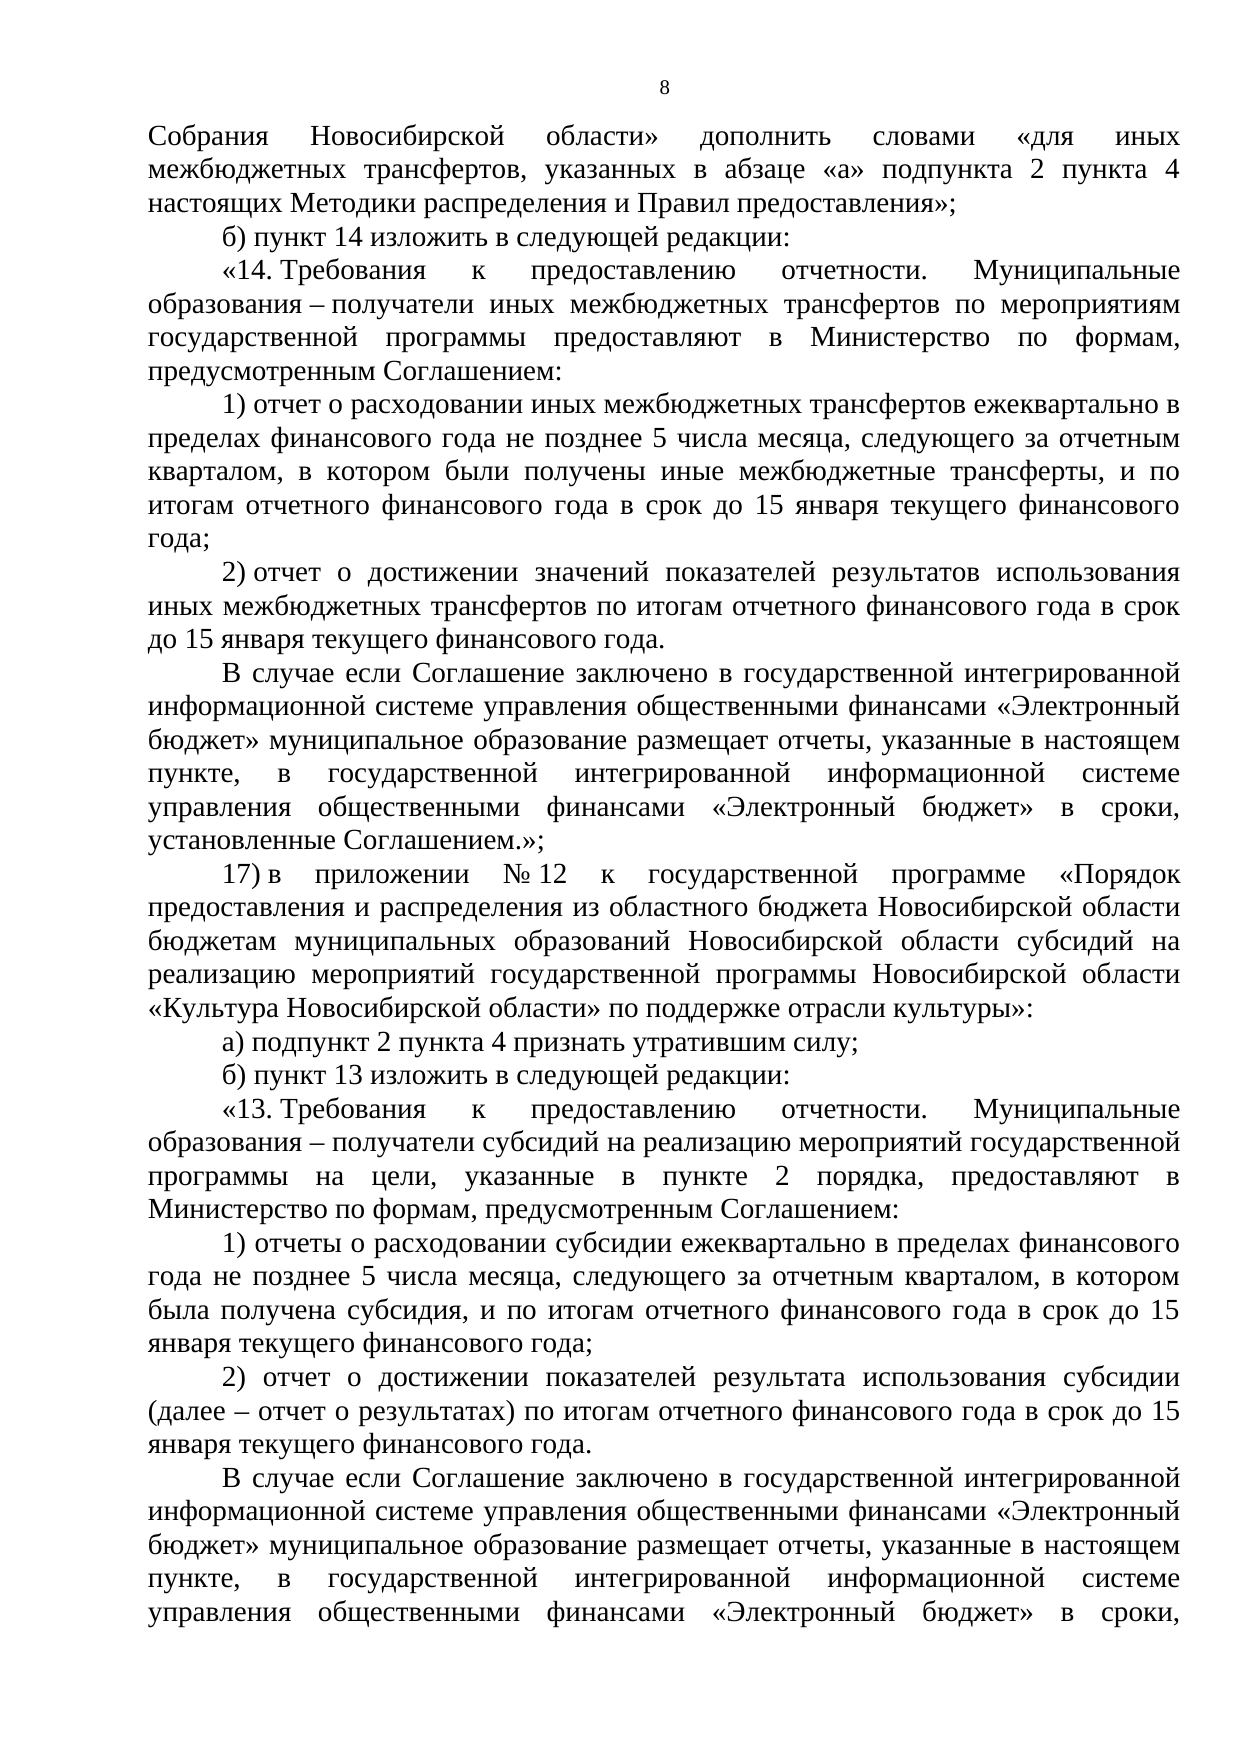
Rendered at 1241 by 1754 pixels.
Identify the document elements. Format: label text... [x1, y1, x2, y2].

text 2) отчет о достижении значений показателей результатов использования иных межбюджетных трансфертов по итогам отчетного финансового года в срок до 15 января текущего финансового года. [148, 554, 1181, 655]
text «13. Требования к предоставлению отчетности. Муниципальные образования – получатели субсидий на реализацию мероприятий государственной программы на цели, указанные в пункте 2 порядка, предоставляют в Министерство по формам, предусмотренным Соглашением: [148, 1091, 1181, 1225]
text б) пункт 14 изложить в следующей редакции: [148, 219, 1181, 252]
text 1) отчеты о расходовании субсидии ежеквартально в пределах финансового года не позднее 5 числа месяца, следующего за отчетным кварталом, в котором была получена субсидия, и по итогам отчетного финансового года в срок до 15 января текущего финансового года; [148, 1225, 1181, 1359]
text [148, 1460, 1181, 1627]
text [148, 118, 1181, 219]
text 1) отчет о расходовании иных межбюджетных трансфертов ежеквартально в пределах финансового года не позднее 5 числа месяца, следующего за отчетным кварталом, в котором были получены иные межбюджетные трансферты, и по итогам отчетного финансового года в срок до 15 января текущего финансового года; [148, 386, 1181, 554]
text б) пункт 13 изложить в следующей редакции: [148, 1057, 1181, 1091]
text «14. Требования к предоставлению отчетности. Муниципальные образования – получатели иных межбюджетных трансфертов по мероприятиям государственной программы предоставляют в Министерство по формам, предусмотренным Соглашением: [148, 252, 1181, 386]
text 17) в приложении № 12 к государственной программе «Порядок предоставления и распределения из областного бюджета Новосибирской области бюджетам муниципальных образований Новосибирской области субсидий на реализацию мероприятий государственной программы Новосибирской области «Культура Новосибирской области» по поддержке отрасли культуры»: [148, 856, 1181, 1024]
text 2) отчет о достижении показателей результата использования субсидии (далее – отчет о результатах) по итогам отчетного финансового года в срок до 15 января текущего финансового года. [148, 1359, 1181, 1460]
text а) подпункт 2 пункта 4 признать утратившим силу; [148, 1024, 1181, 1057]
